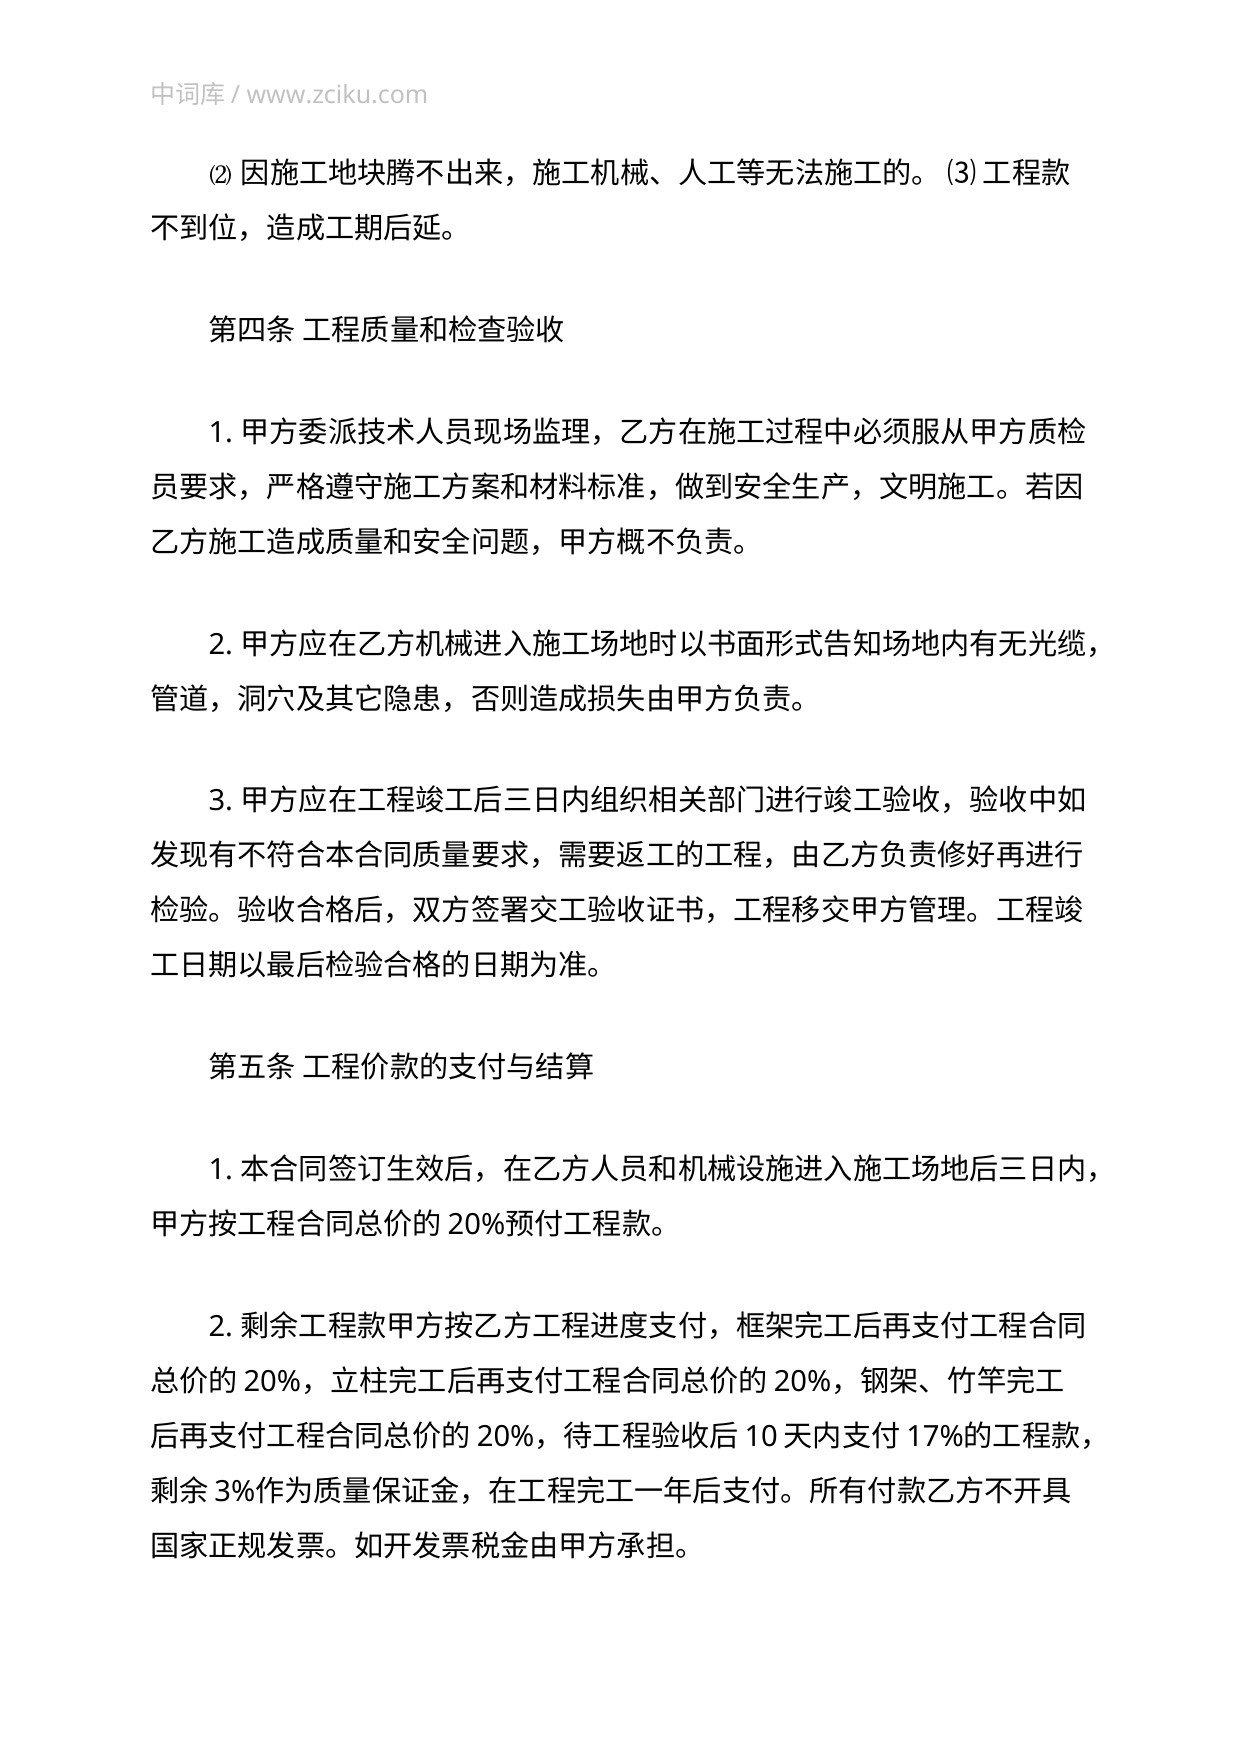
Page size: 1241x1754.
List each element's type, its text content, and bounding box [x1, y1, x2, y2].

text 2. 剩余工程款甲方按乙方工程进度支付，框架完工后再支付工程合同总价的20%，立柱完工后再支付工程合同总价的20%，钢架、竹竿完工后再支付工程合同总价的20%，待工程验收后10天内支付17%的工程款，剩余3%作为质量保证金，在工程完工一年后支付。所有付款乙方不开具国家正规发票。如开发票税金由甲方承担。 [150, 1302, 1090, 1564]
text 1. 甲方委派技术人员现场监理，乙方在施工过程中必须服从甲方质检员要求，严格遵守施工方案和材料标准，做到安全生产，文明施工。若因乙方施工造成质量和安全问题，甲方概不负责。 [150, 408, 1090, 561]
text 第四条 工程质量和检查验收 [150, 307, 1090, 349]
text 第五条 工程价款的支付与结算 [150, 1043, 1090, 1086]
text 3. 甲方应在工程竣工后三日内组织相关部门进行竣工验收，验收中如发现有不符合本合同质量要求，需要返工的工程，由乙方负责修好再进行检验。验收合格后，双方签署交工验收证书，工程移交甲方管理。工程竣工日期以最后检验合格的日期为准。 [150, 777, 1090, 984]
text 2. 甲方应在乙方机械进入施工场地时以书面形式告知场地内有无光缆，管道，洞穴及其它隐患，否则造成损失由甲方负责。 [150, 620, 1090, 717]
text ⑵ 因施工地块腾不出来，施工机械、人工等无法施工的。 ⑶ 工程款不到位，造成工期后延。 [150, 150, 1090, 247]
text 1. 本合同签订生效后，在乙方人员和机械设施进入施工场地后三日内，甲方按工程合同总价的20%预付工程款。 [150, 1145, 1090, 1243]
